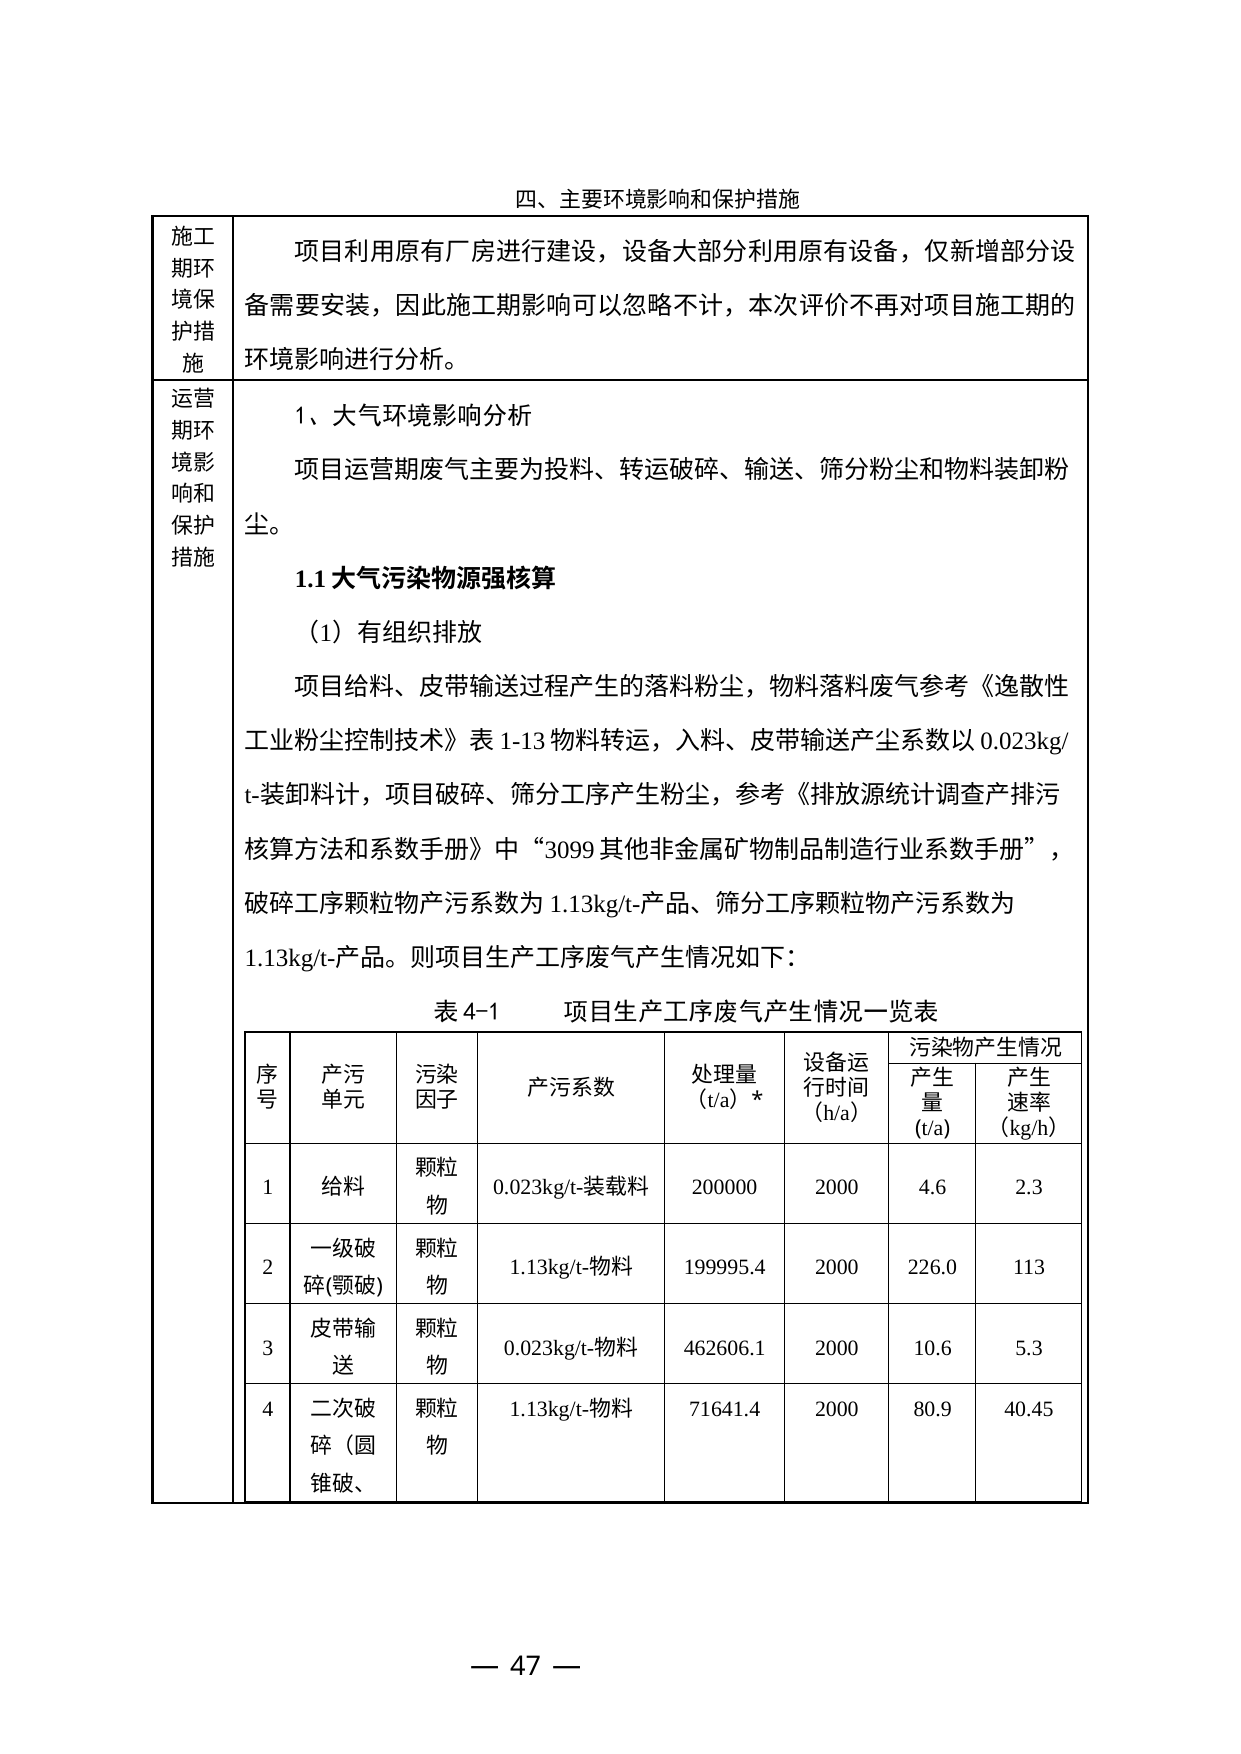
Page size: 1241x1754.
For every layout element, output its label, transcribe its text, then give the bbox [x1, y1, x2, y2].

table_cell 运营 期环 境影 响和 保护 措施 [154, 381, 232, 1502]
table_header 施工 期环 境保 护措 施 [154, 217, 232, 379]
text 四、主要环境影响和保护措施 [159, 177, 1081, 215]
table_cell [234, 381, 1087, 1502]
table_header 项目利用原有厂房进行建设，设备大部分利用原有设备，仅新增部分设备需要安装，因此施工期影响可以忽略不计，本次评价不再对项目施工期的环境影响进行分析。 [234, 217, 1087, 379]
